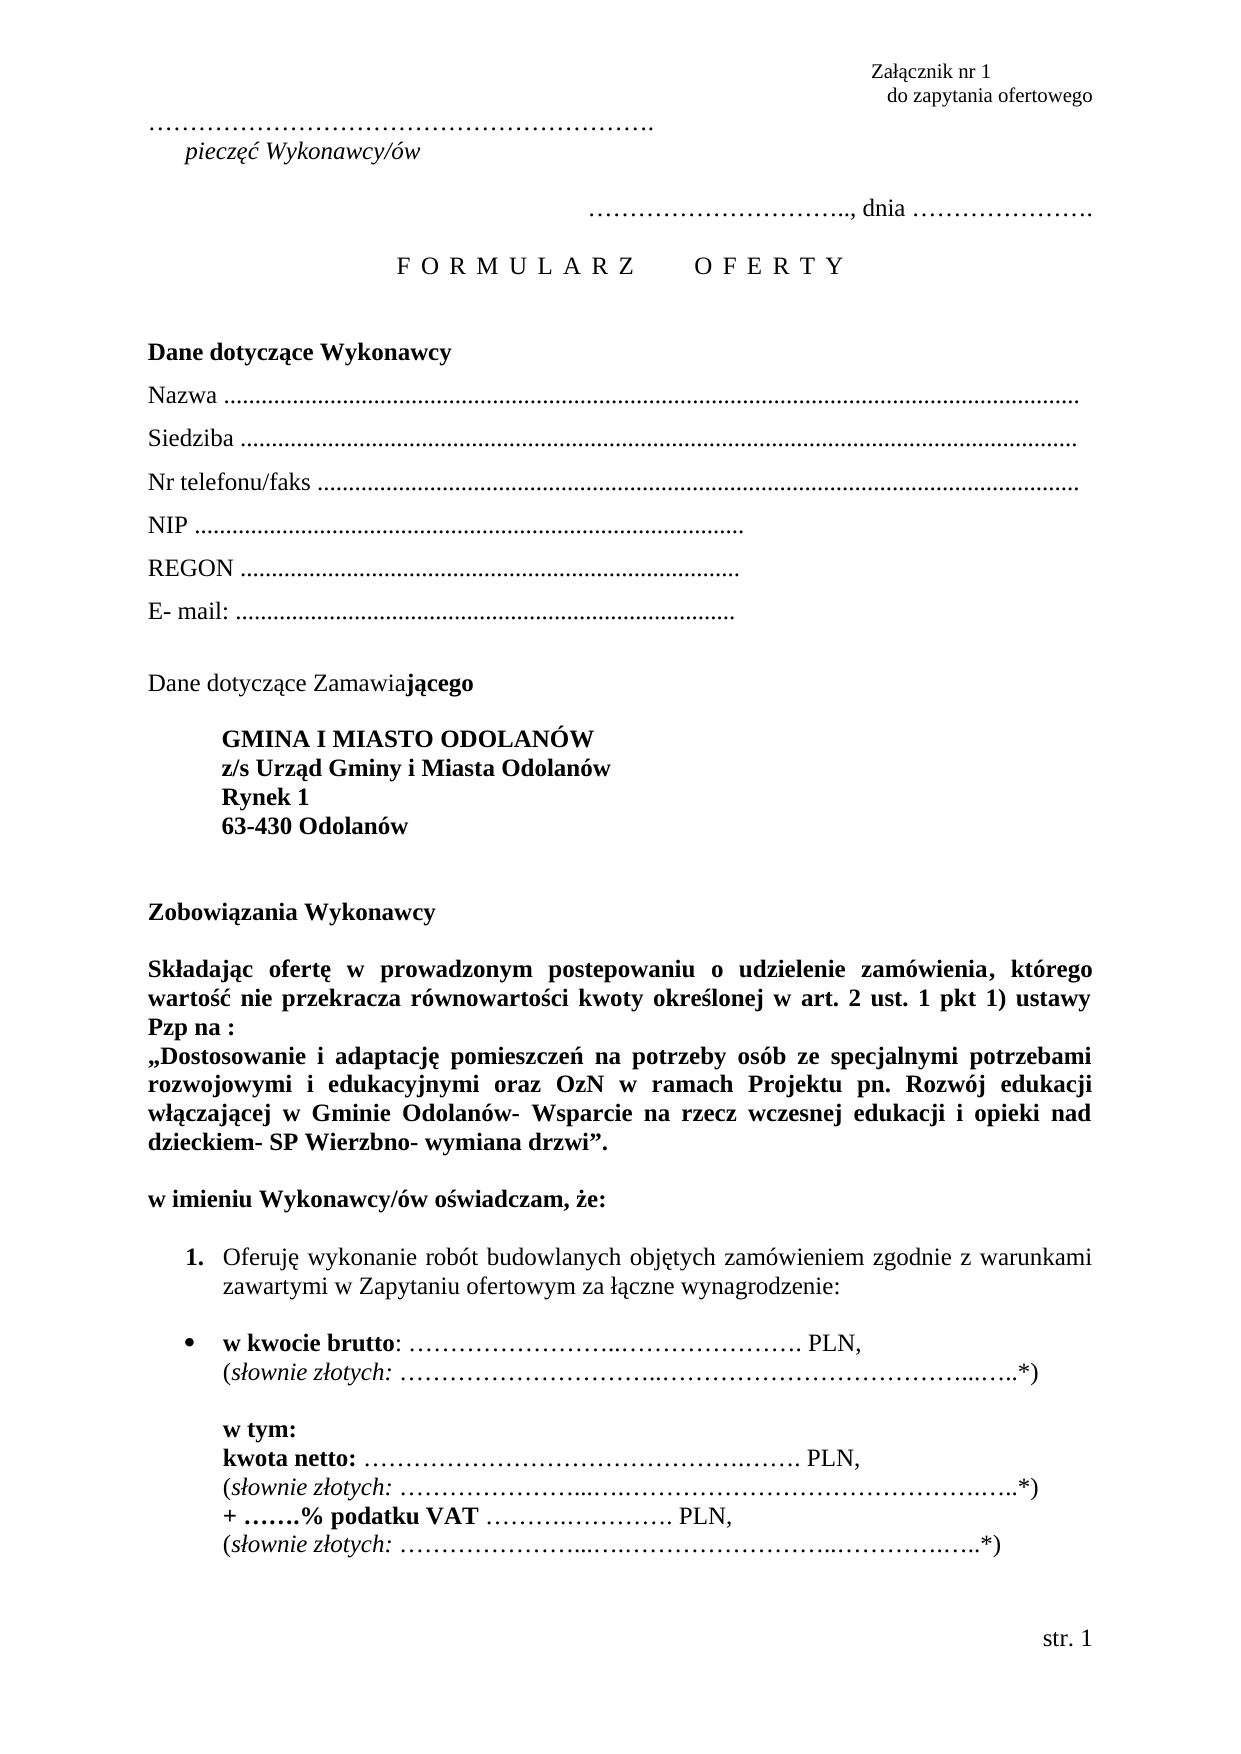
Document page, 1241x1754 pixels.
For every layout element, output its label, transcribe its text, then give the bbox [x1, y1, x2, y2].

text do zapytania ofertowego [797, 83, 1093, 107]
text Składając ofertę w prowadzonym postepowaniu o udzielenie zamówienia, którego wartość nie przekracza równowartości kwoty określonej w art. 2 ust. 1 pkt 1) ustawy Pzp na : [148, 954, 1093, 1041]
text „Dostosowanie i adaptację pomieszczeń na potrzeby osób ze specjalnymi potrzebami rozwojowymi i edukacyjnymi oraz OzN w ramach Projektu pn. Rozwój edukacji włączającej w Gminie Odolanów- Wsparcie na rzecz wczesnej edukacji i opieki nad dzieckiem- SP Wierzbno- wymiana drzwi”. [148, 1041, 1093, 1156]
text (słownie złotych: …………………...….……………………..………….…..*) [223, 1529, 1093, 1558]
list Oferuję wykonanie robót budowlanych objętych zamówieniem zgodnie z warunkami zawartymi w Zapytaniu ofertowym za łączne wynagrodzenie: [185, 1242, 1093, 1299]
text ………………………….., dnia …………………. [148, 193, 1093, 222]
text w imieniu Wykonawcy/ów oświadczam, że: [148, 1184, 1093, 1213]
text Dane dotyczące Wykonawcy Nazwa ......................................................................................................................................... Siedziba ...................................................................................................................................... Nr telefonu/faks .......................................................................................................................... [148, 337, 1137, 495]
text (słownie złotych: …………………...….…………………………………….…..*) [223, 1472, 1093, 1501]
text Dane dotyczące Zamawiającego [148, 668, 1093, 724]
text Zobowiązania Wykonawcy [148, 897, 1093, 926]
text pieczęć Wykonawcy/ów [148, 136, 1093, 165]
text E- mail: ................................................................................ [148, 596, 1137, 625]
text kwota netto: ……………………………………….……. PLN, [223, 1443, 1093, 1472]
text z/s Urząd Gminy i Miasta Odolanów [148, 753, 1093, 782]
text Załącznik nr 1 [827, 59, 1093, 83]
text 63-430 Odolanów [148, 811, 1093, 839]
text (słownie złotych: …………………………..………………………………...…..*) [223, 1357, 1093, 1386]
text GMINA I MIASTO ODOLANÓW [148, 724, 1093, 753]
text Rynek 1 [148, 782, 1093, 811]
text ……………………………………………………. [148, 107, 1093, 136]
list w kwocie brutto: ……………………..…………………. PLN, [185, 1328, 1093, 1357]
text REGON ................................................................................ [148, 553, 1137, 582]
text NIP ........................................................................................ [148, 510, 1137, 538]
text FORMULARZ OFERTY [148, 251, 1093, 280]
text + …….% podatku VAT ……….…………. PLN, [223, 1501, 1093, 1529]
text w tym: [223, 1414, 1093, 1443]
